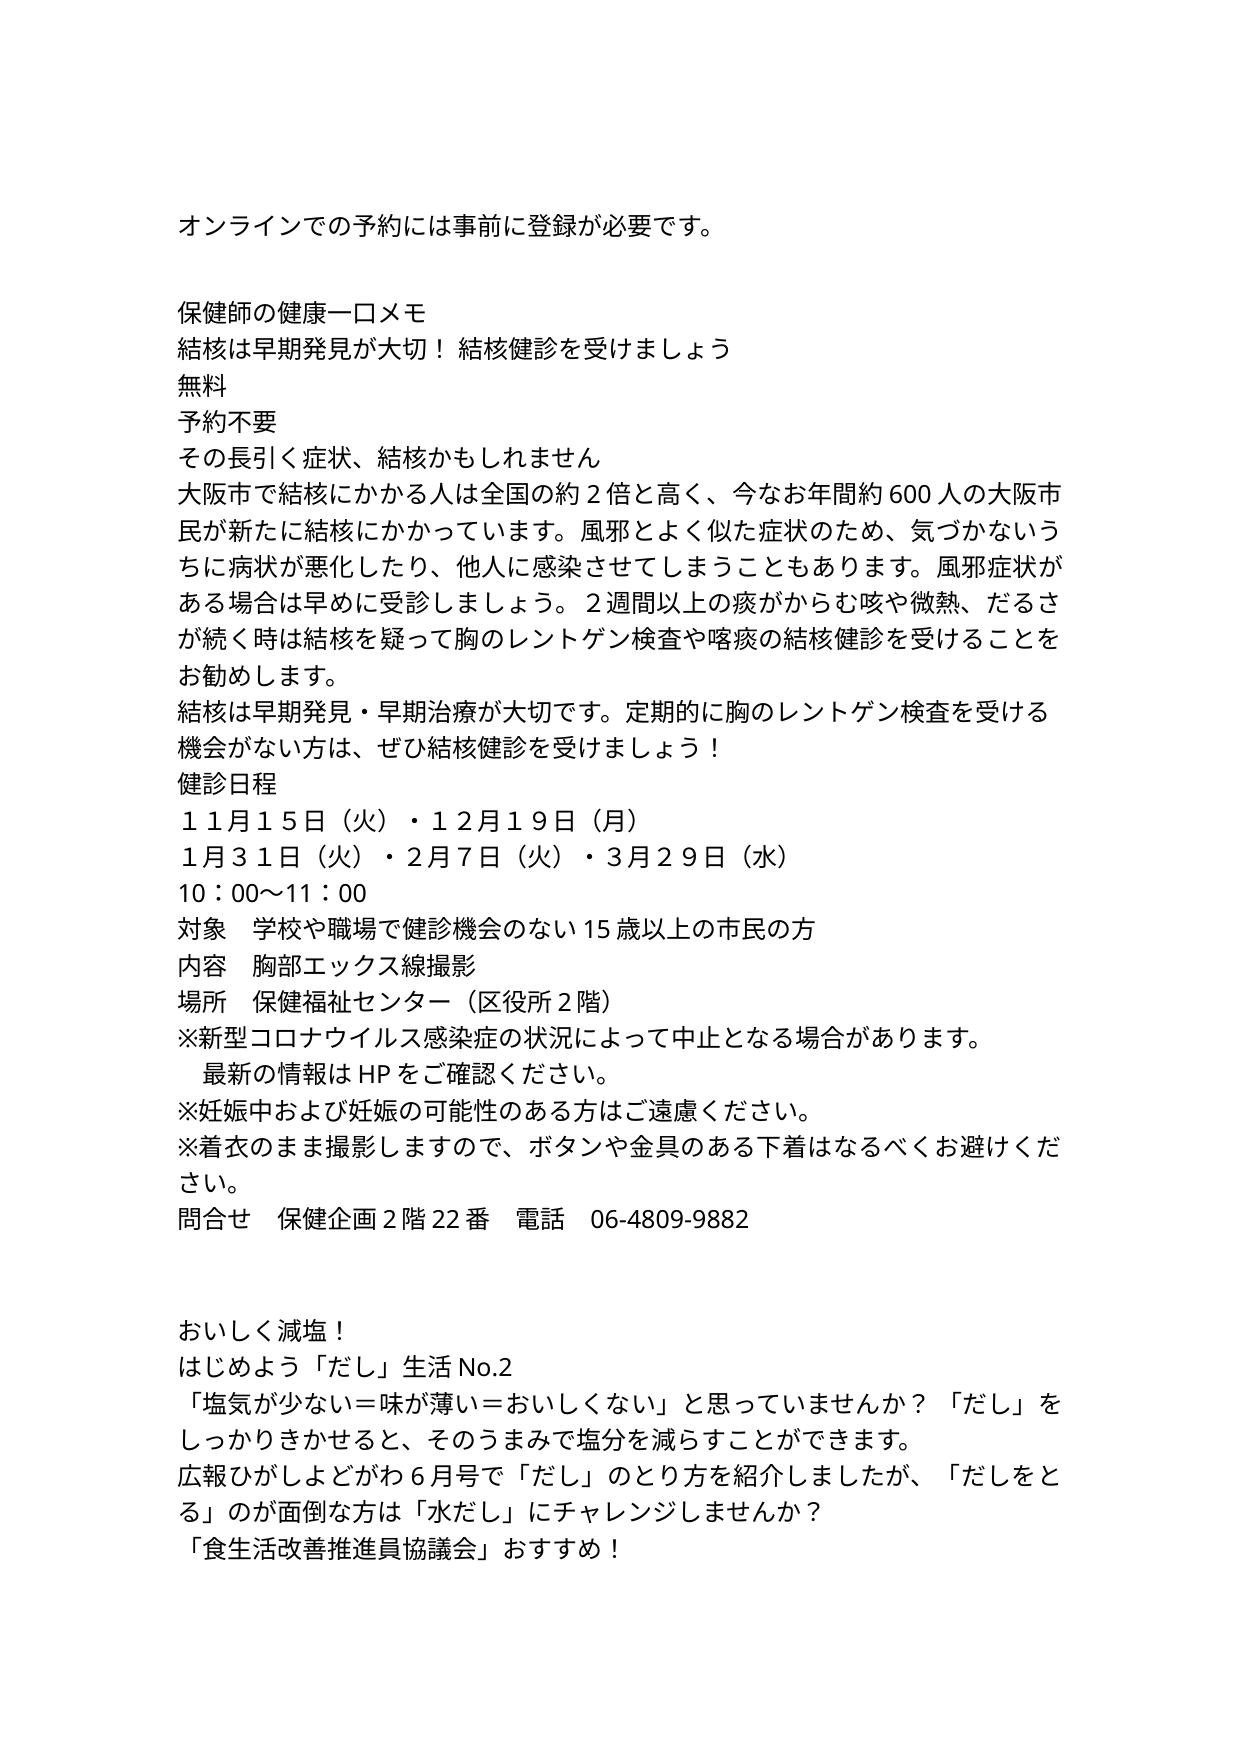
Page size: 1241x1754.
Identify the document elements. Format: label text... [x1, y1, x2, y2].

text 広報ひがしよどがわ6月号で「だし」のとり方を紹介しましたが、「だしをとる」のが面倒な方は「水だし」にチャレンジしませんか？ [177, 1457, 1063, 1529]
text ※新型コロナウイルス感染症の状況によって中止となる場合があります。 [177, 1018, 1063, 1055]
text その長引く症状、結核かもしれません [177, 438, 1063, 475]
text はじめよう「だし」生活No.2 [177, 1348, 1063, 1384]
text 「塩気が少ない＝味が薄い＝おいしくない」と思っていませんか？ 「だし」をしっかりきかせると、そのうまみで塩分を減らすことができます。 [177, 1384, 1063, 1457]
text 場所 保健福祉センター（区役所2階） [177, 982, 1063, 1018]
text 大阪市で結核にかかる人は全国の約2倍と高く、今なお年間約600人の大阪市民が新たに結核にかかっています。風邪とよく似た症状のため、気づかないうちに病状が悪化したり、他人に感染させてしまうこともあります。風邪症状がある場合は早めに受診しましょう。２週間以上の痰がからむ咳や微熱、だるさが続く時は結核を疑って胸のレントゲン検査や喀痰の結核健診を受けることをお勧めします。 [177, 475, 1063, 692]
text 最新の情報はHPをご確認ください。 [177, 1055, 1063, 1091]
text ※着衣のまま撮影しますので、ボタンや金具のある下着はなるべくお避けください。 [177, 1127, 1063, 1200]
text 10：00～11：00 [177, 873, 1063, 910]
text 無料 [177, 366, 1063, 402]
text オンラインでの予約には事前に登録が必要です。 [177, 207, 1063, 243]
text おいしく減塩！ [177, 1312, 1063, 1348]
text 保健師の健康一口メモ [177, 293, 1063, 330]
text 結核は早期発見が大切！ 結核健診を受けましょう [177, 330, 1063, 366]
text 問合せ 保健企画2階22番 電話 06-4809-9882 [177, 1200, 1063, 1236]
text １月３１日（火）・２月７日（火）・３月２９日（水） [177, 837, 1063, 873]
text 予約不要 [177, 402, 1063, 438]
text 「食生活改善推進員協議会」おすすめ！ [177, 1529, 1063, 1565]
text 健診日程 [177, 765, 1063, 801]
text 内容 胸部エックス線撮影 [177, 946, 1063, 982]
text 結核は早期発見・早期治療が大切です。定期的に胸のレントゲン検査を受ける [177, 692, 1063, 728]
text １１月１５日（火）・１２月１９日（月） [177, 801, 1063, 837]
text 対象 学校や職場で健診機会のない15歳以上の市民の方 [177, 910, 1063, 946]
text 機会がない方は、ぜひ結核健診を受けましょう！ [177, 728, 1063, 765]
text ※妊娠中および妊娠の可能性のある方はご遠慮ください。 [177, 1091, 1063, 1127]
